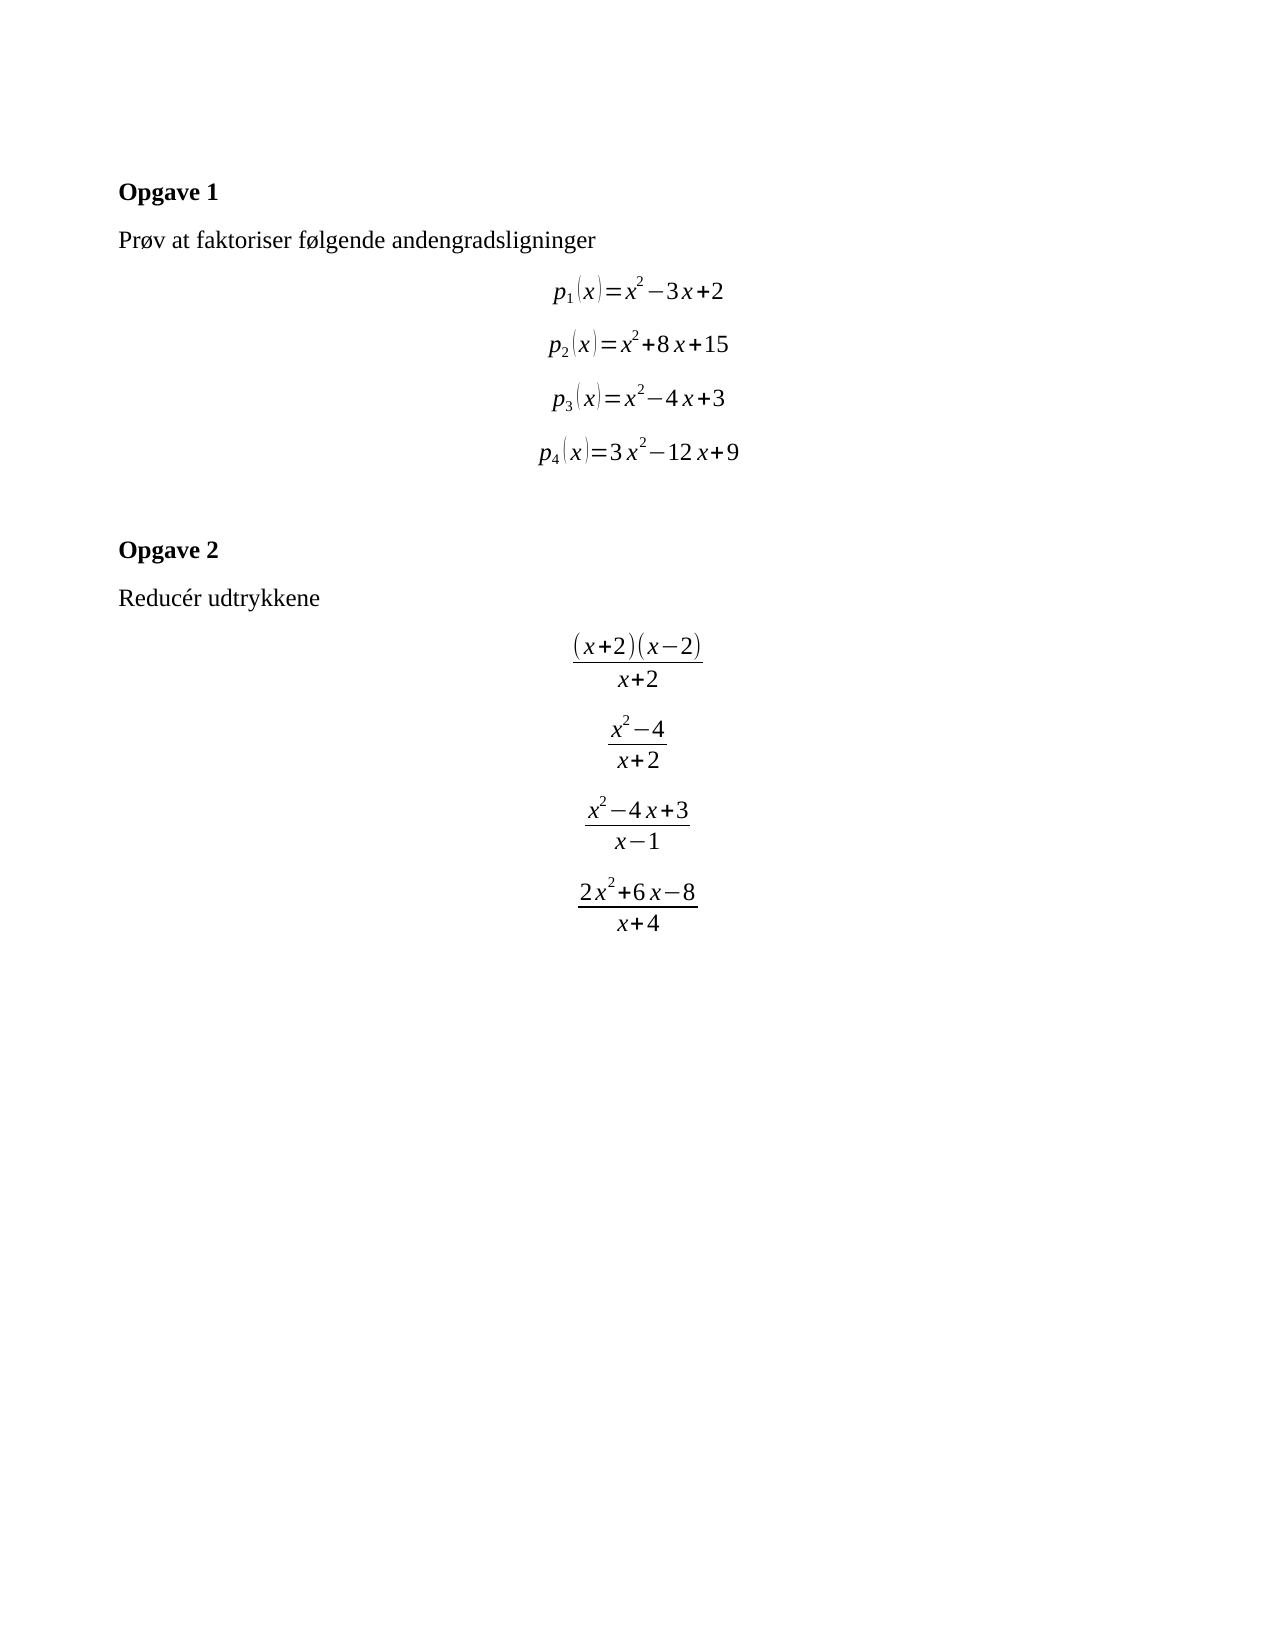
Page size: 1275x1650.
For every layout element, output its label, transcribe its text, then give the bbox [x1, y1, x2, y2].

text Prøv at faktoriser følgende andengradsligninger [118, 225, 1157, 254]
text Opgave 2 [118, 535, 1157, 564]
text Opgave 1 [118, 177, 1157, 206]
text Reducér udtrykkene [118, 583, 1157, 612]
